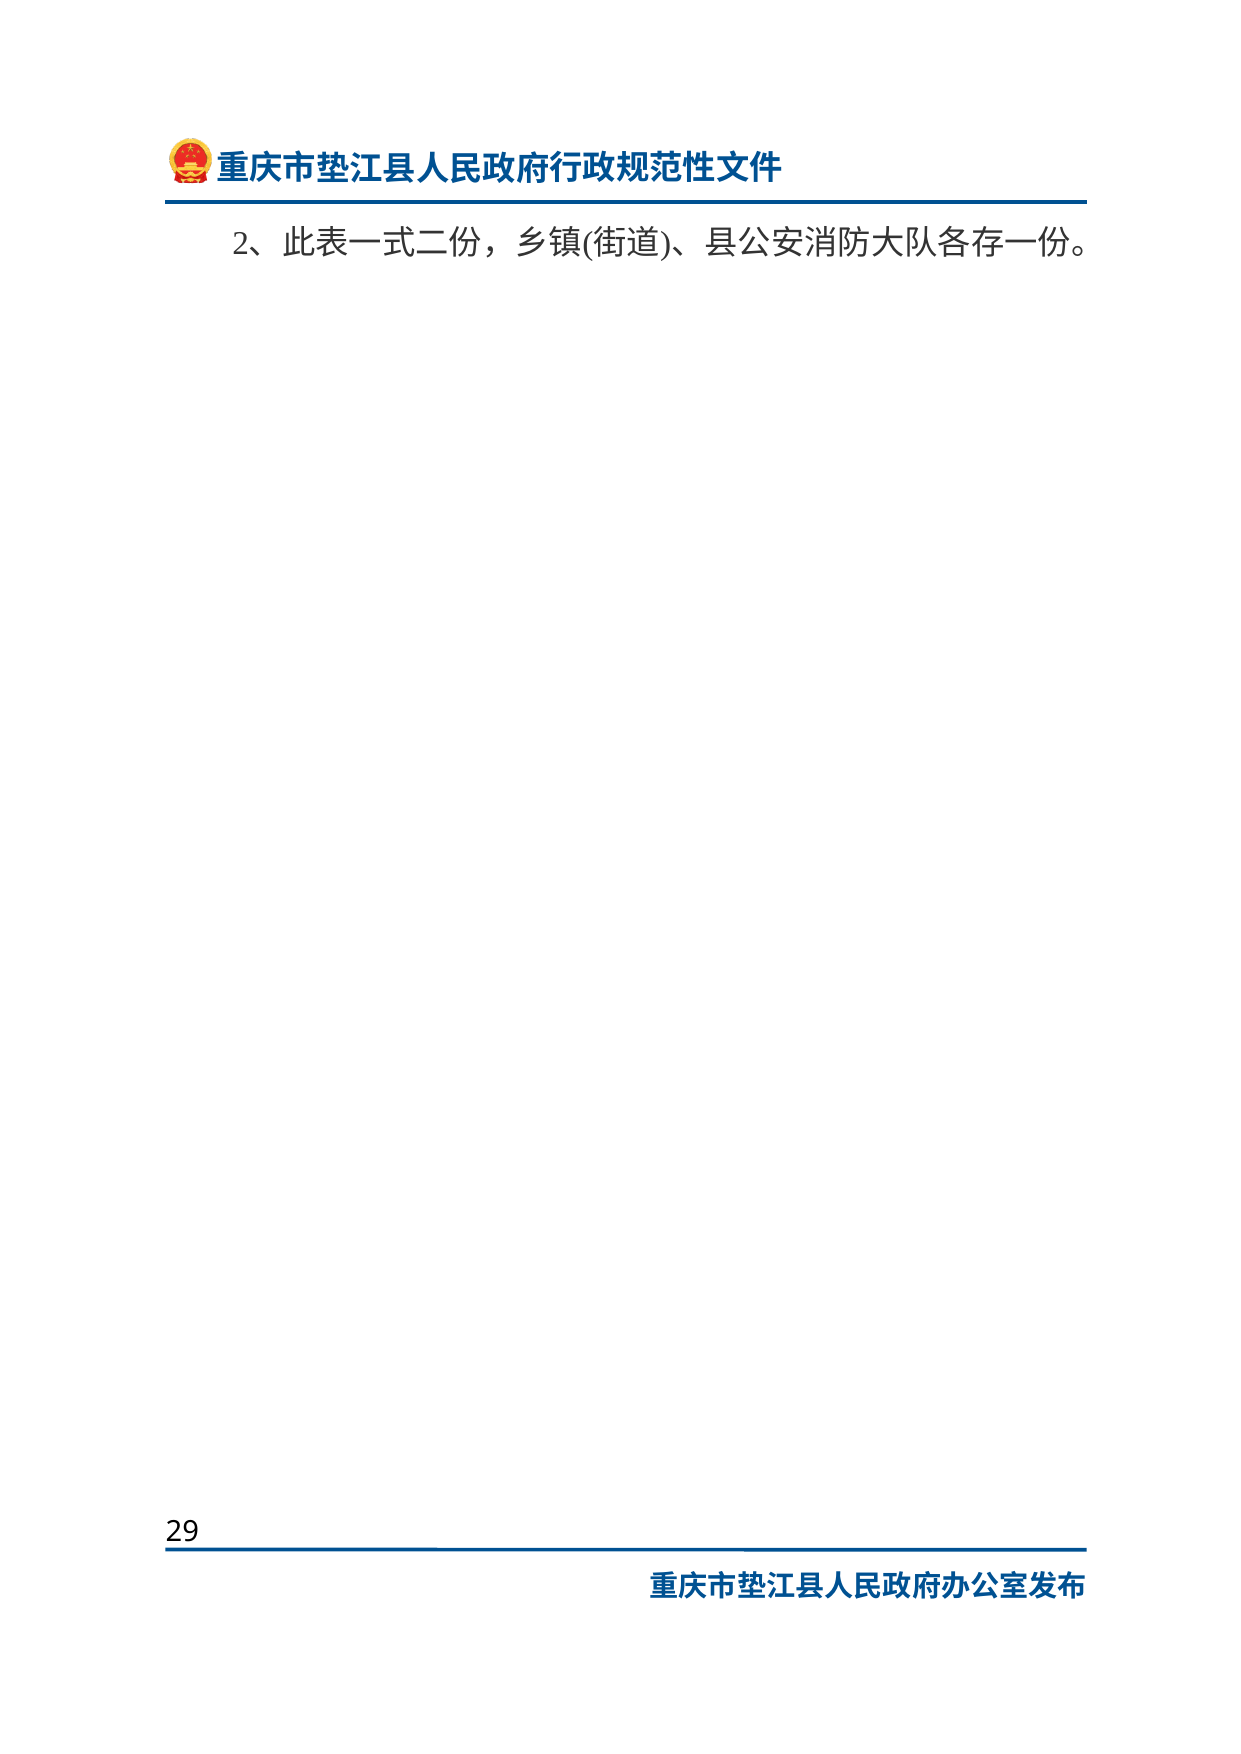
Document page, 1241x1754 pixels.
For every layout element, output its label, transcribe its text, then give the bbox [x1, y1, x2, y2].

text 2、此表一式二份，乡镇(街道)、县公安消防大队各存一份。 [165, 207, 1087, 305]
picture [165, 136, 216, 187]
